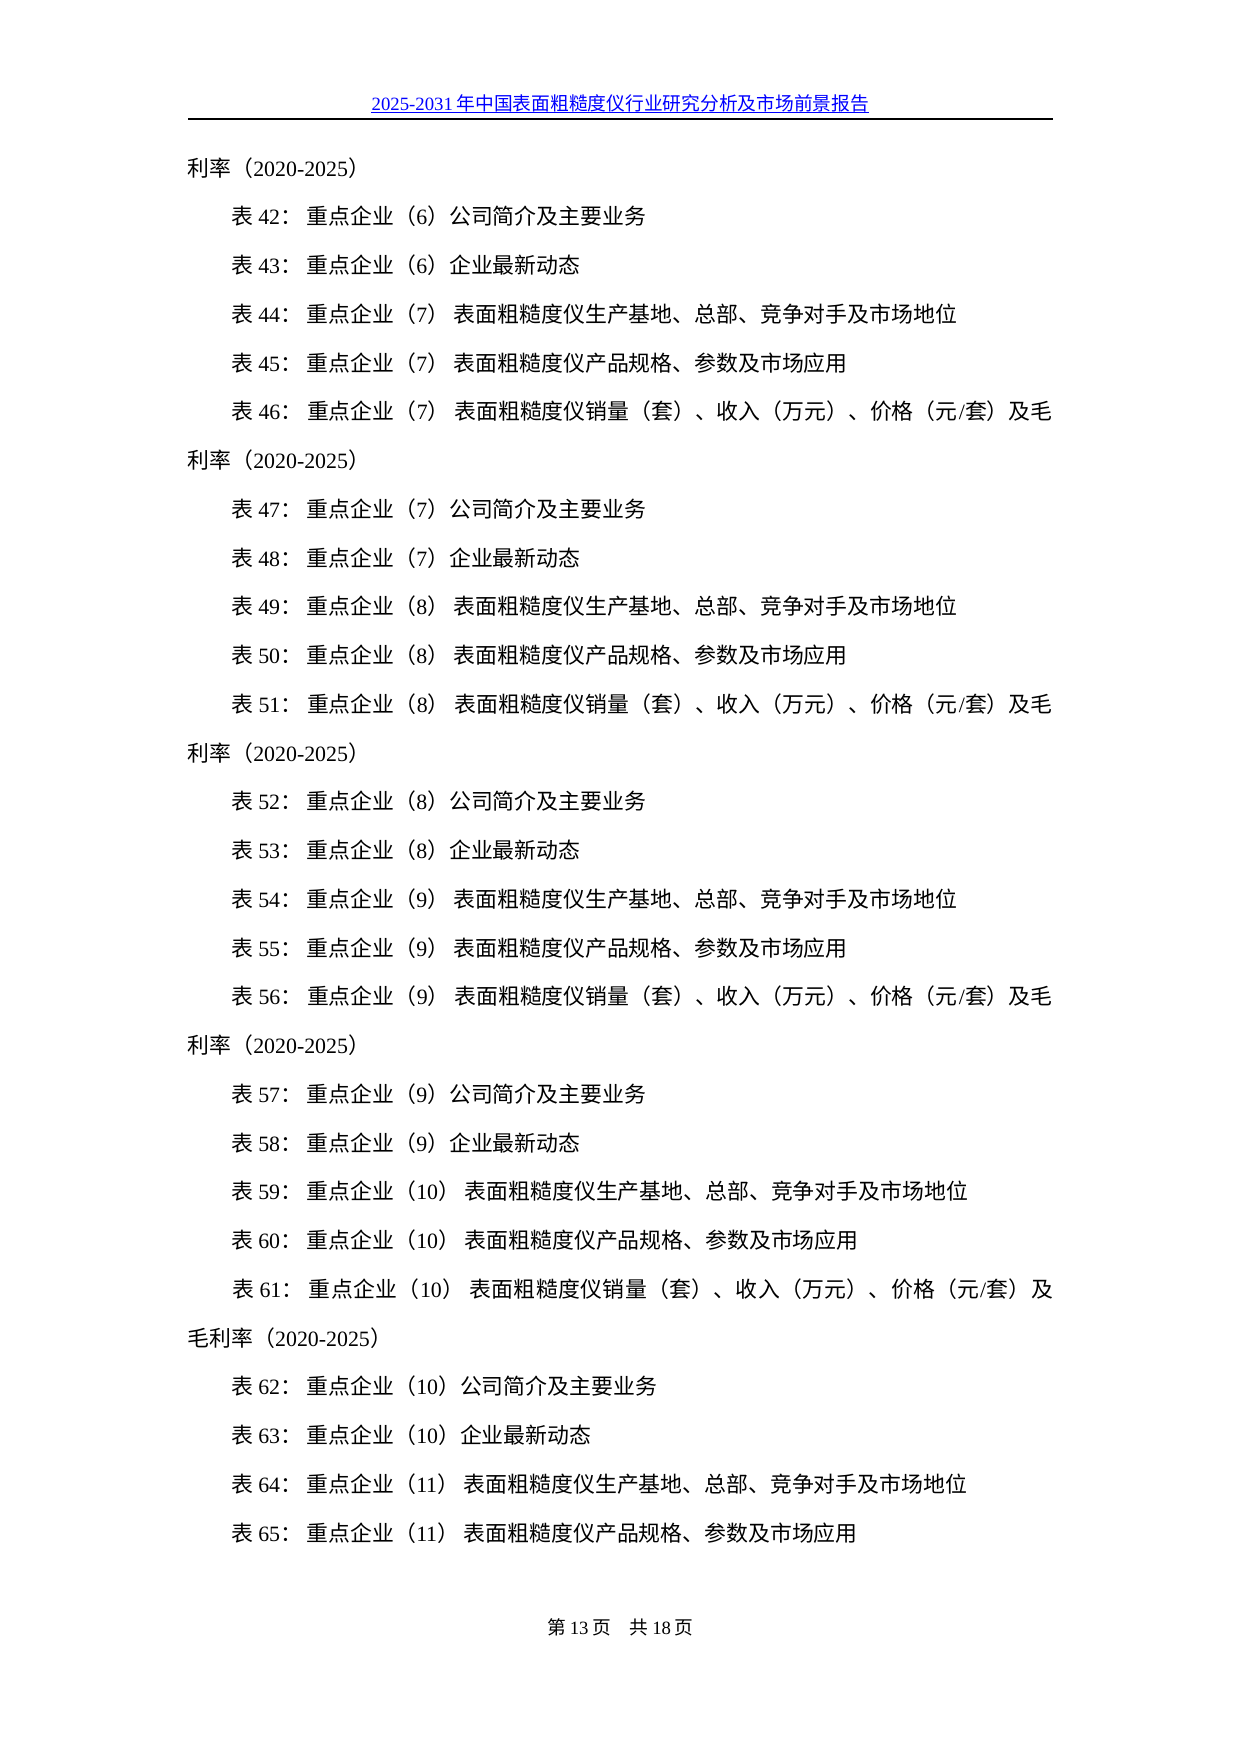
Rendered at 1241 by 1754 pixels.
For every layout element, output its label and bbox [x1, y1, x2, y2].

text [187, 150, 1053, 1548]
